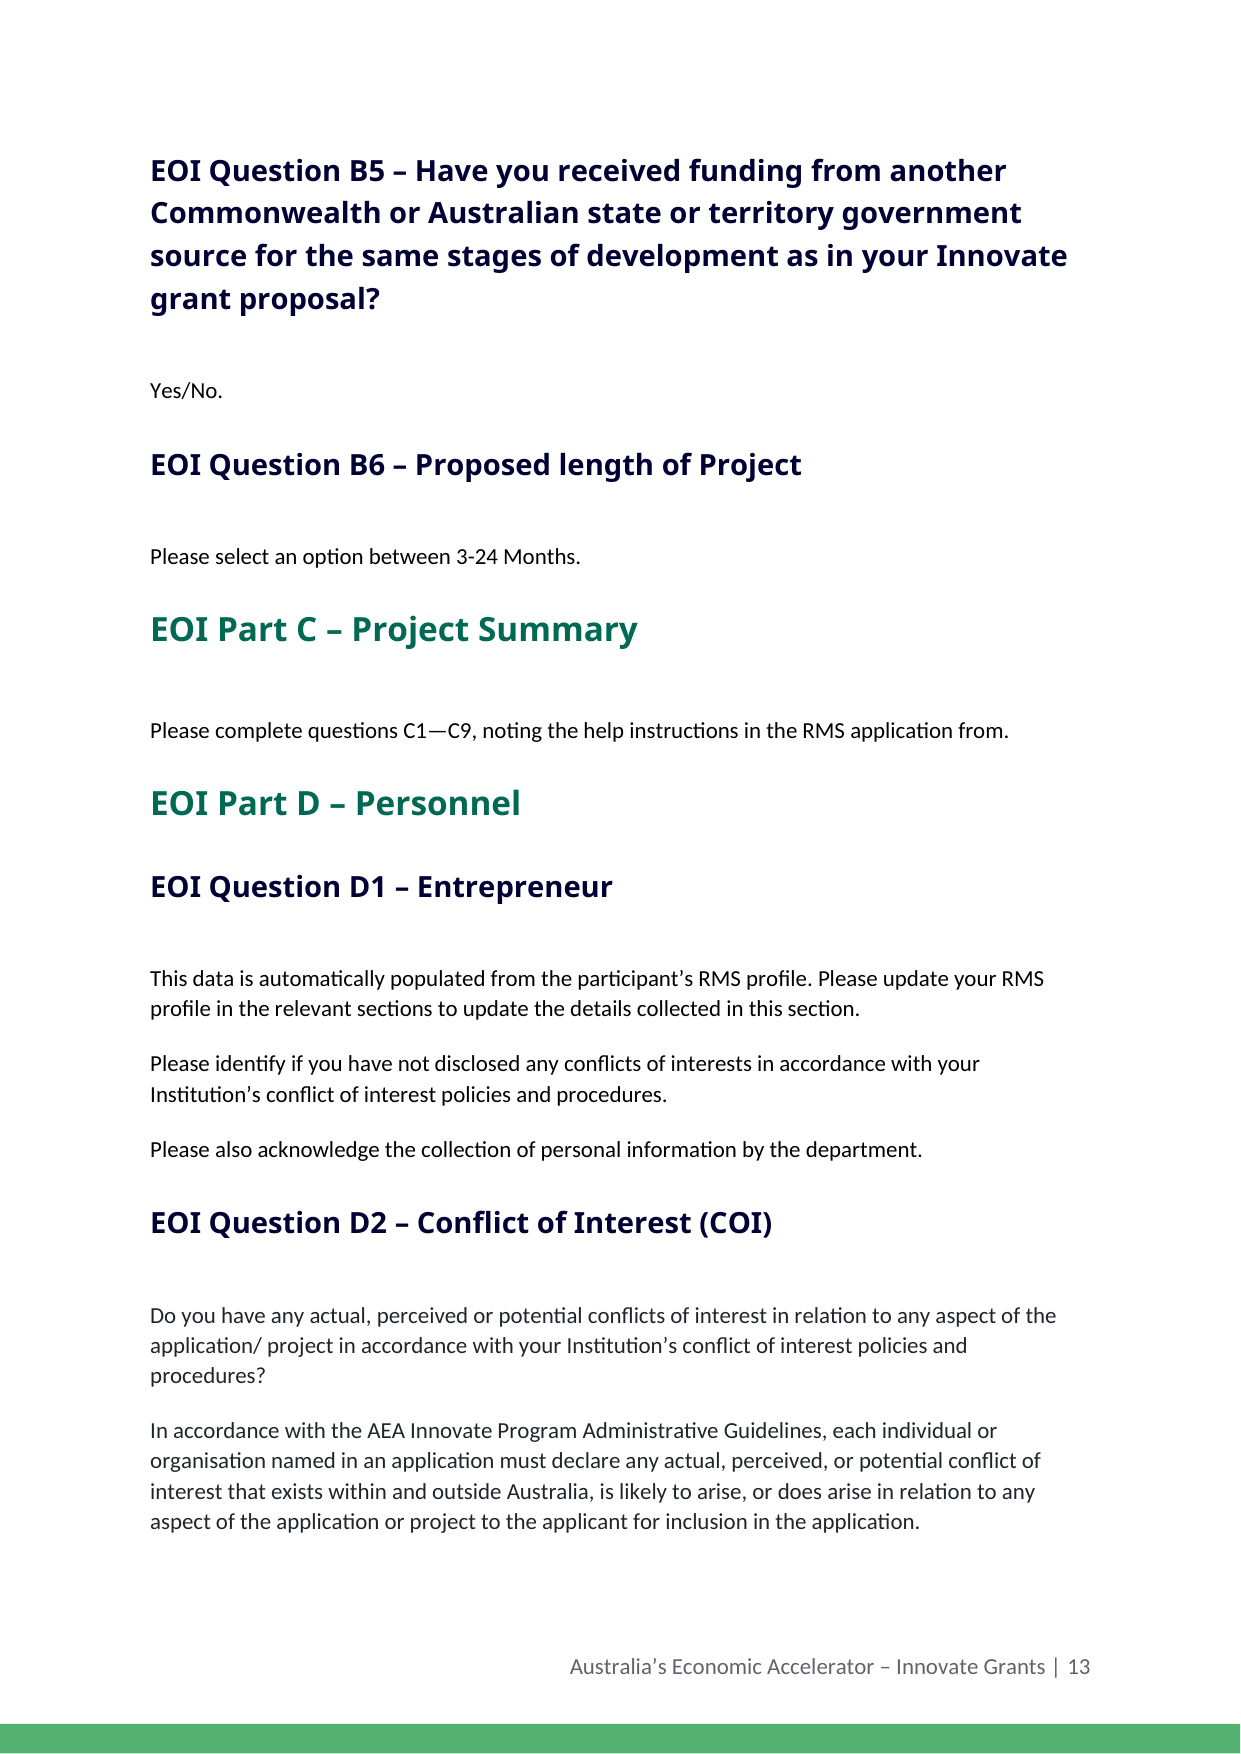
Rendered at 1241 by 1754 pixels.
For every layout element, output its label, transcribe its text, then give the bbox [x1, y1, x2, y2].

text Please select an option between 3-24 Months. [150, 542, 1090, 570]
text Yes/No. [150, 376, 1090, 404]
text Please also acknowledge the collection of personal information by the department. [150, 1135, 1090, 1163]
subtitle EOI Part D – Personnel [150, 780, 1090, 825]
subtitle EOI Question B6 – Proposed length of Project [150, 444, 1090, 484]
text Please identify if you have not disclosed any conflicts of interests in accordance with your Institution’s conflict of interest policies and procedures. [150, 1049, 1090, 1108]
subtitle EOI Question B5 – Have you received funding from another Commonwealth or Australian state or territory government source for the same stages of development as in your Innovate grant proposal? [150, 150, 1090, 318]
text Please complete questions C1—C9, noting the help instructions in the RMS application from. [150, 716, 1090, 744]
text In accordance with the AEA Innovate Program Administrative Guidelines, each individual or organisation named in an application must declare any actual, perceived, or potential conflict of interest that exists within and outside Australia, is likely to arise, or does arise in relation to any aspect of the application or project to the applicant for inclusion in the application. [150, 1416, 1090, 1535]
subtitle EOI Part C – Project Summary [150, 606, 1090, 651]
subtitle EOI Question D1 – Entrepreneur [150, 866, 1090, 906]
text Do you have any actual, perceived or potential conflicts of interest in relation to any aspect of the application/ project in accordance with your Institution’s conflict of interest policies and procedures? [150, 1301, 1090, 1389]
text This data is automatically populated from the participant’s RMS profile. Please update your RMS profile in the relevant sections to update the details collected in this section. [150, 964, 1090, 1022]
subtitle EOI Question D2 – Conflict of Interest (COI) [150, 1203, 1090, 1242]
